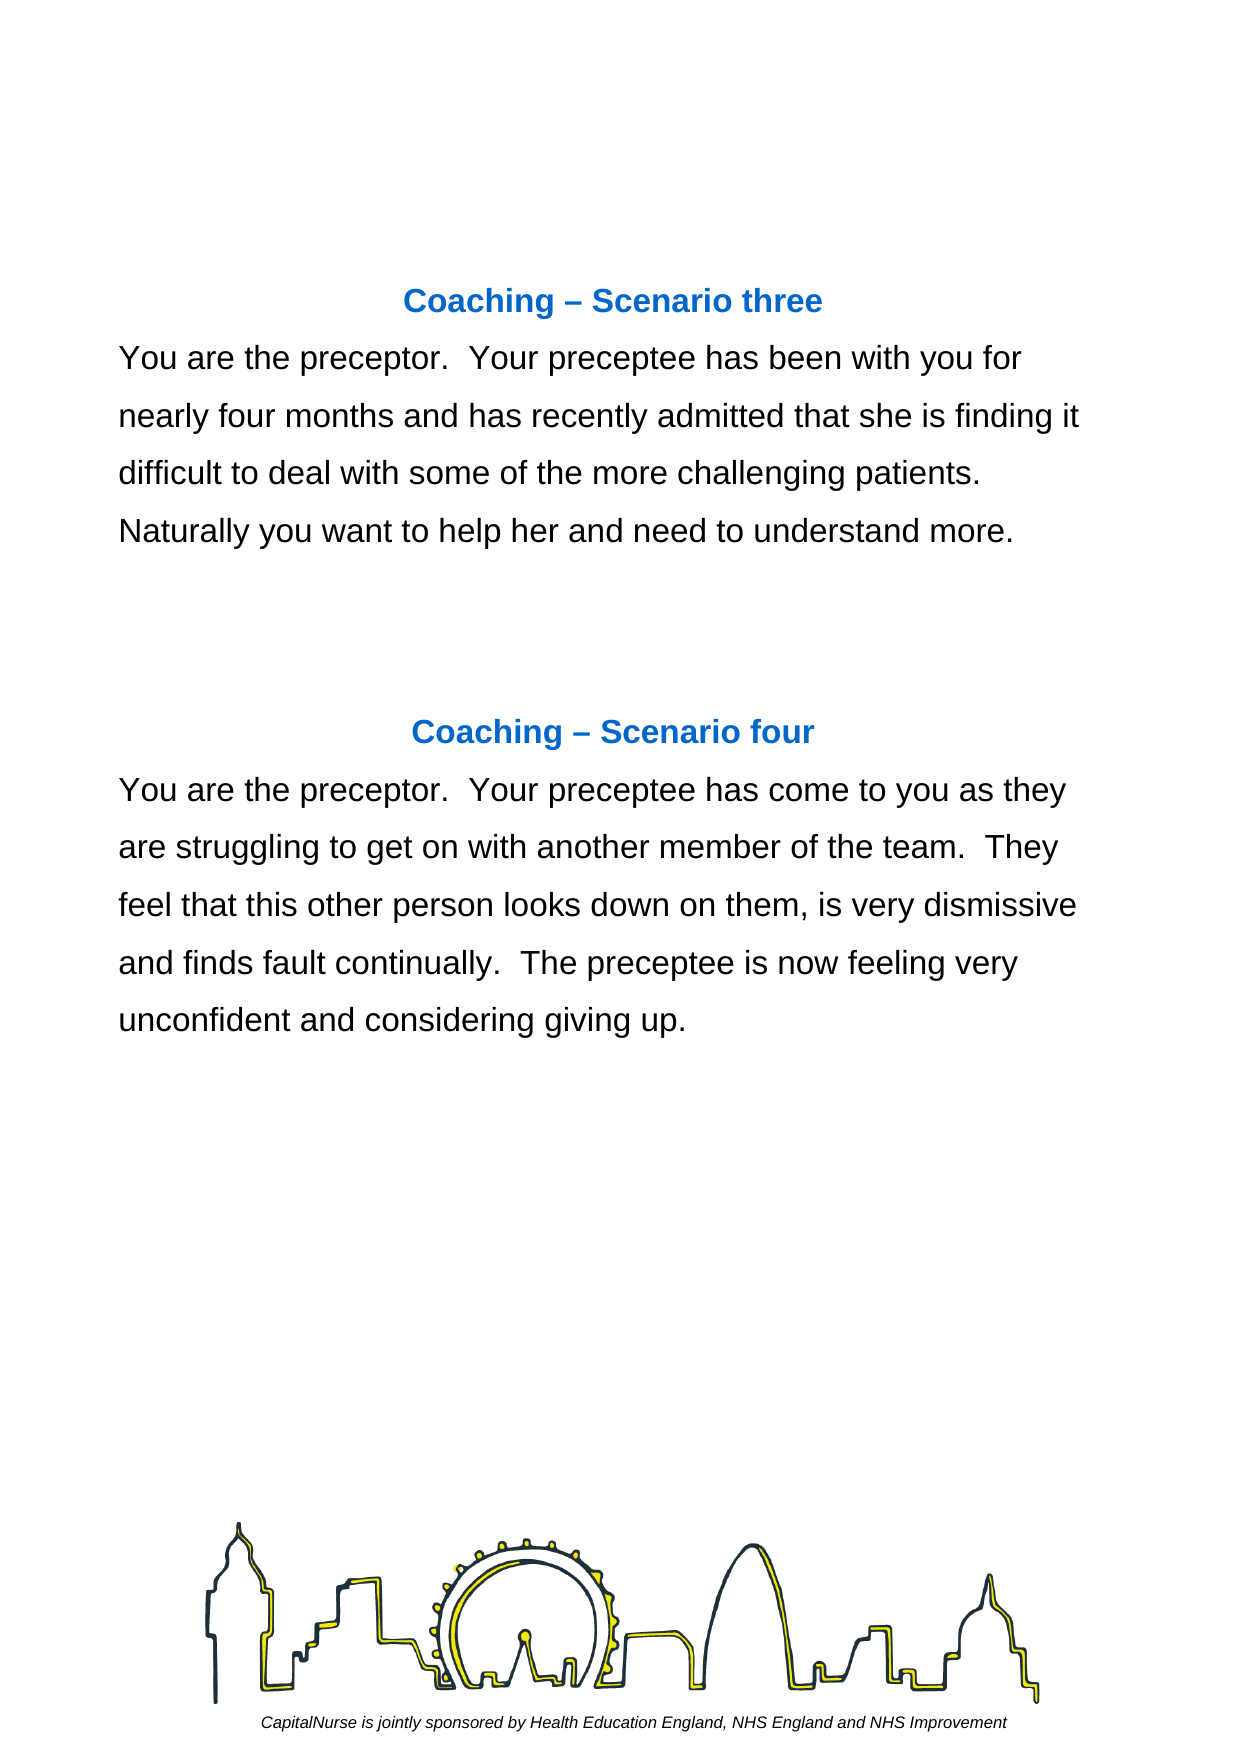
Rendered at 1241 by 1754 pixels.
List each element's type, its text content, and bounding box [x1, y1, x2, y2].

text Coaching – Scenario three [118, 281, 1108, 319]
picture [6, 1499, 1234, 1749]
text You are the preceptor. Your preceptee has come to you as they are struggling to get on with another member of the team. They feel that this other person looks down on them, is very dismissive and finds fault continually. The preceptee is now feeling very unconfident and considering giving up. [118, 770, 1108, 1039]
text Coaching – Scenario four [118, 712, 1108, 751]
text You are the preceptor. Your preceptee has been with you for nearly four months and has recently admitted that she is finding it difficult to deal with some of the more challenging patients. Naturally you want to help her and need to understand more. [118, 338, 1108, 549]
